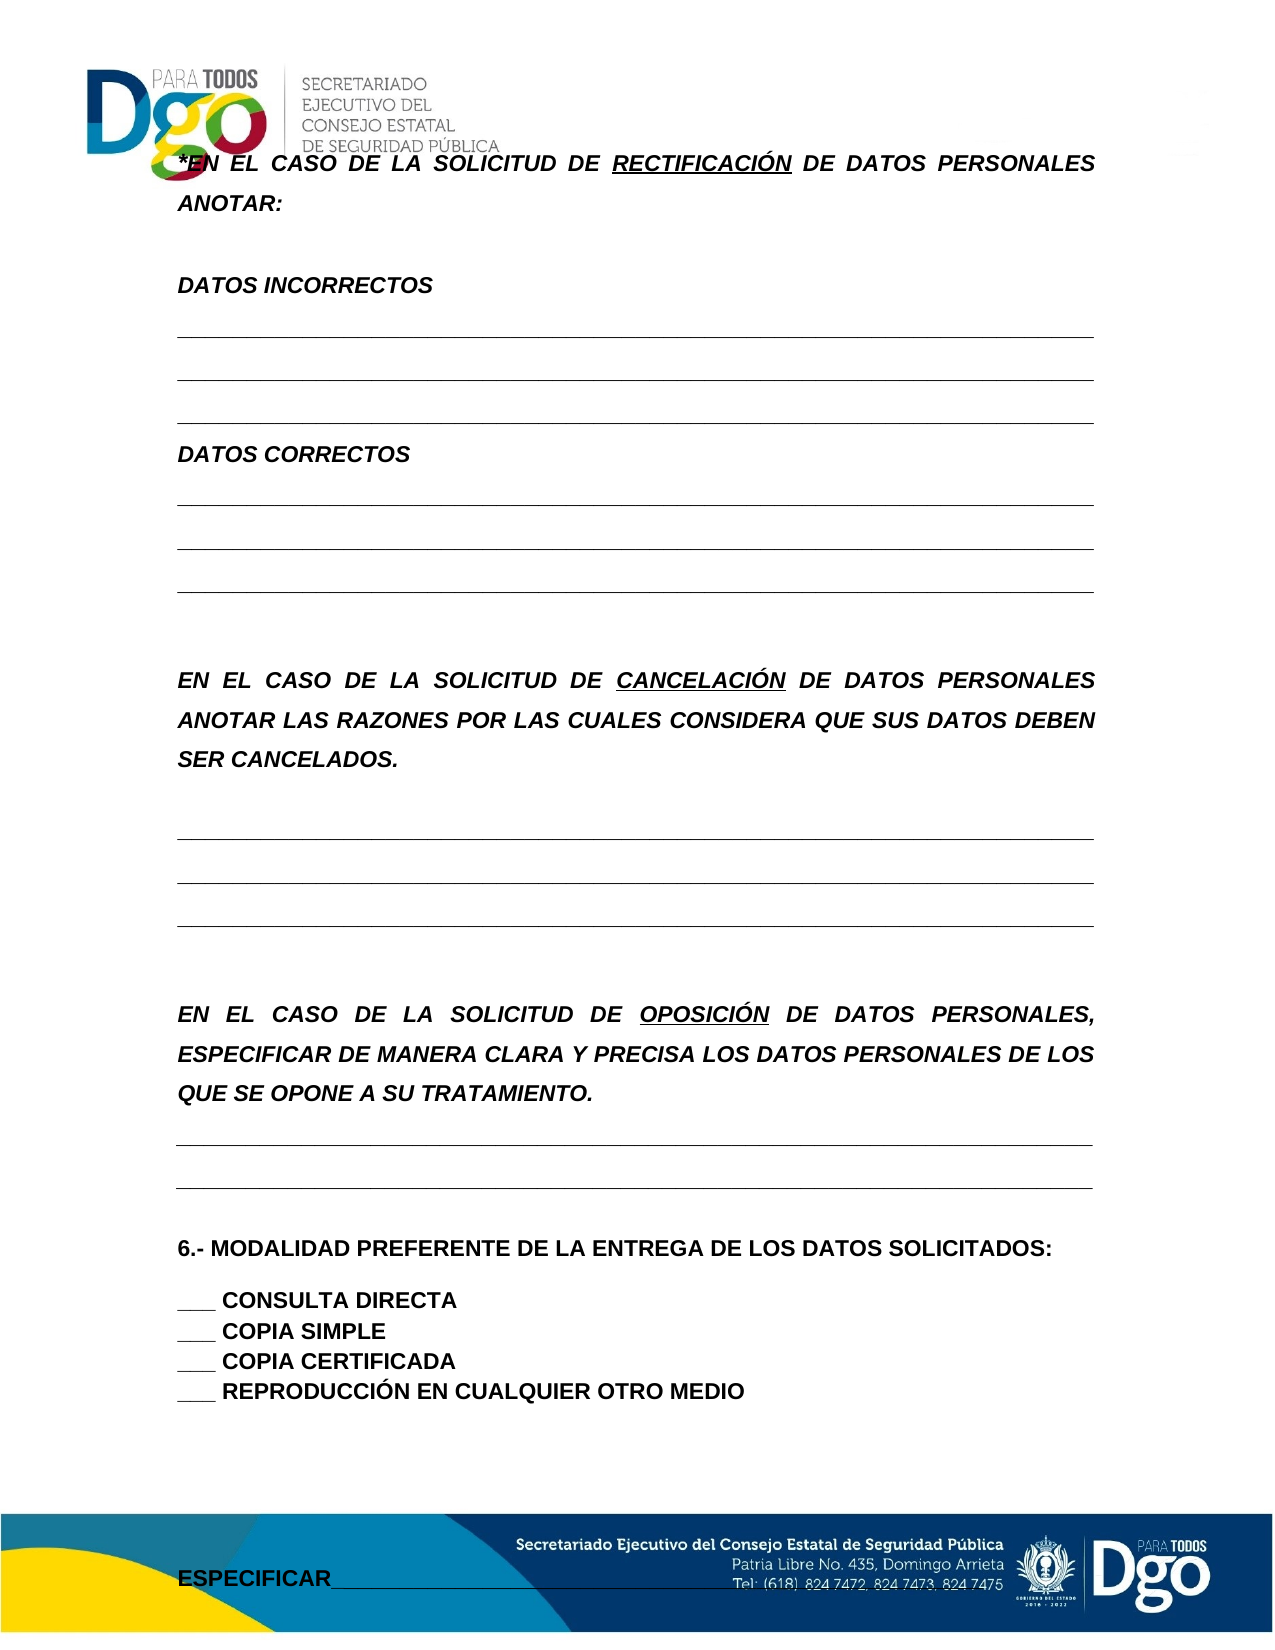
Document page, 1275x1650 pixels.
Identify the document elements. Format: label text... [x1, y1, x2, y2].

text EN EL CASO DE LA SOLICITUD DE OPOSICIÓN DE DATOS PERSONALES, ESPECIFICAR DE MANERA CLARA Y PRECISA LOS DATOS PERSONALES DE LOS QUE SE OPONE A SU TRATAMIENTO. [177, 1001, 1098, 1107]
text ____________________________________________________________________________________________________________________________________ [177, 1120, 1098, 1192]
text 6.- MODALIDAD PREFERENTE DE LA ENTREGA DE LOS DATOS SOLICITADOS: [177, 1235, 1098, 1261]
text ___ COPIA SIMPLE [177, 1318, 1098, 1344]
text ___ CONSULTA DIRECTA [177, 1287, 1098, 1314]
text ____________________________________________________________________________________________________________________________________ [177, 814, 1098, 886]
text __________________________________________________________________ [177, 398, 1098, 427]
text EN EL CASO DE LA SOLICITUD DE CANCELACIÓN DE DATOS PERSONALES ANOTAR LAS RAZONES POR LAS CUALES CONSIDERA QUE SUS DATOS DEBEN SER CANCELADOS. [177, 667, 1098, 773]
text ESPECIFICAR_______________________________________________ [177, 1531, 1098, 1592]
text ___ COPIA CERTIFICADA [177, 1348, 1098, 1374]
text *EN EL CASO DE LA SOLICITUD DE RECTIFICACIÓN DE DATOS PERSONALES ANOTAR: [177, 148, 1098, 216]
text __________________________________________________________________ [177, 901, 1098, 929]
text ____________________________________________________________________________________________________________________________________ [177, 312, 1098, 383]
picture [0, 3, 1273, 1650]
text ___ REPRODUCCIÓN EN CUALQUIER OTRO MEDIO [177, 1378, 1098, 1404]
text DATOS INCORRECTOS [177, 272, 1098, 298]
text DATOS CORRECTOS [177, 441, 1098, 467]
text ______________________________________________________________________________________________________________________________________________________________________________________________________ [177, 480, 1098, 595]
